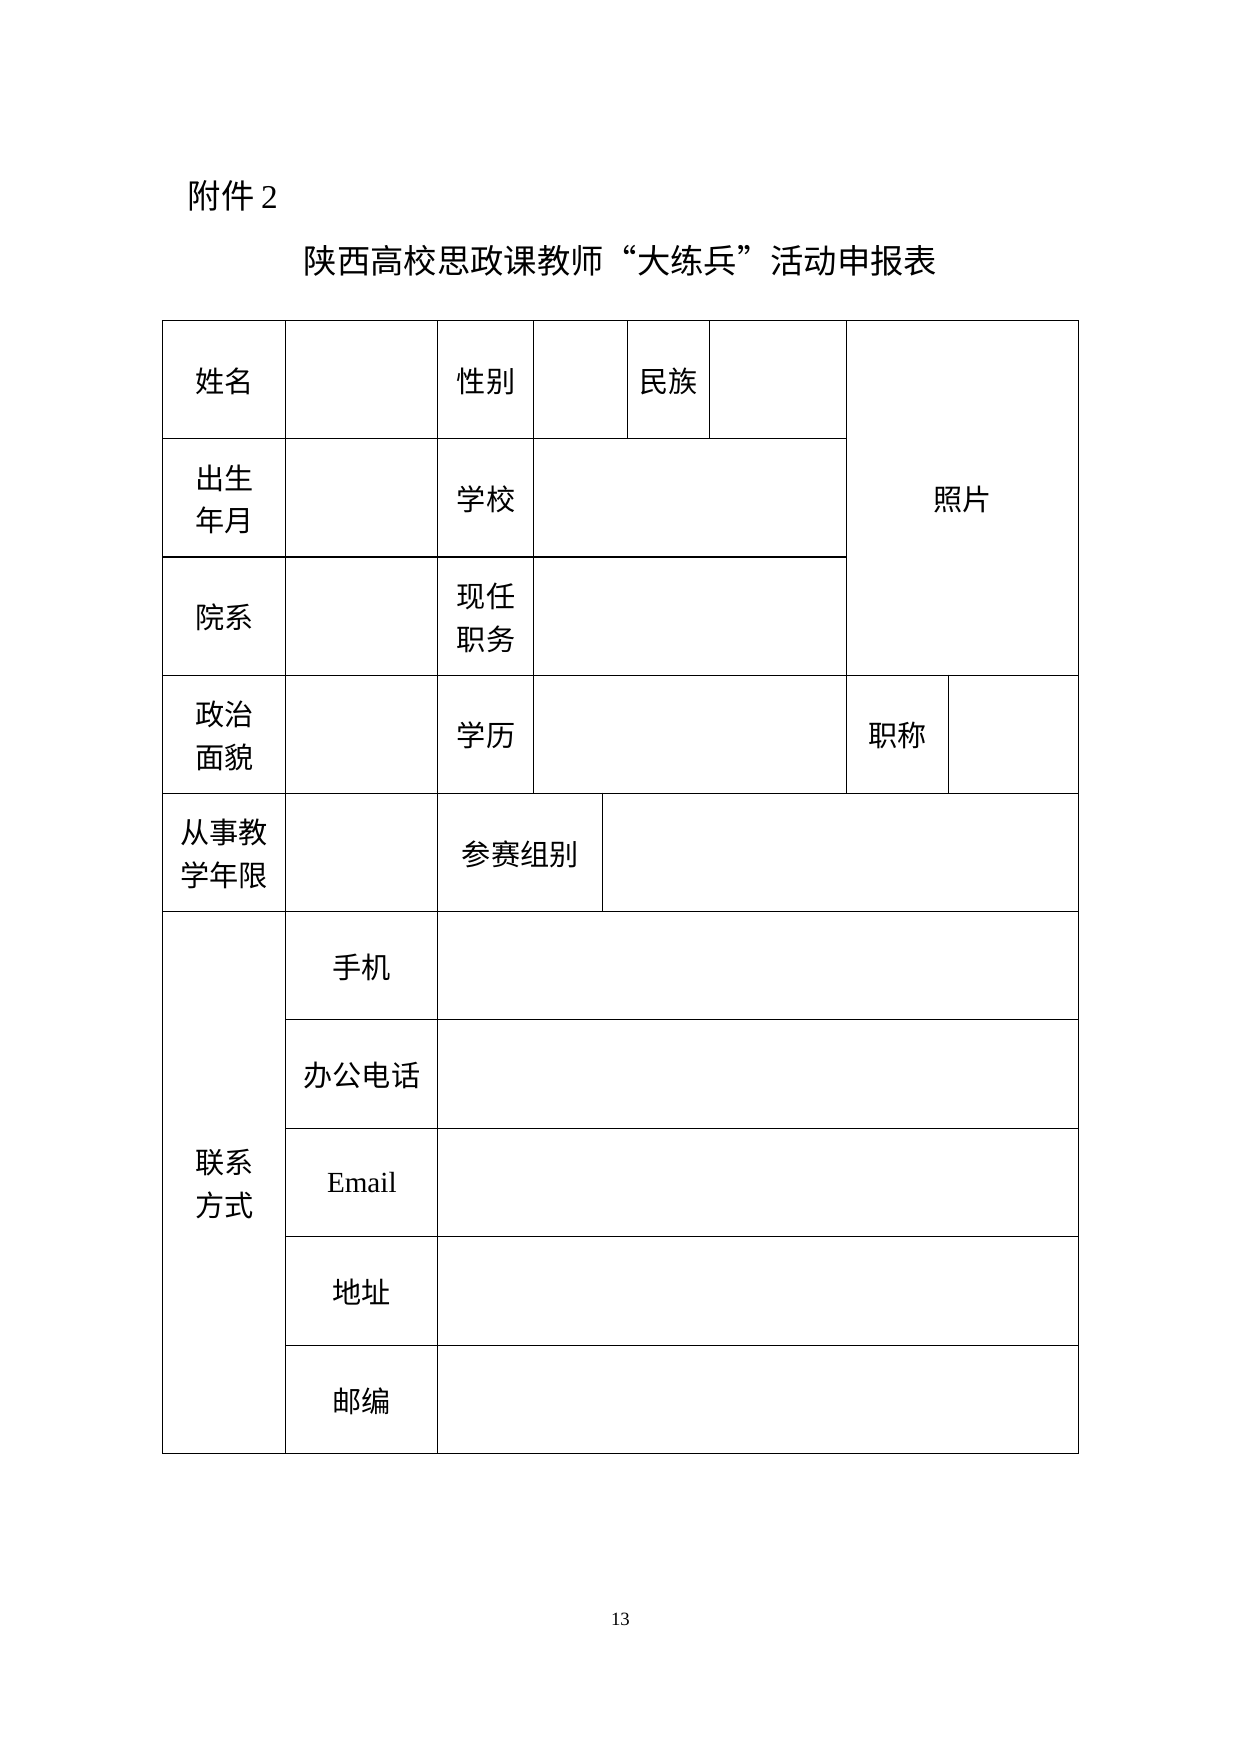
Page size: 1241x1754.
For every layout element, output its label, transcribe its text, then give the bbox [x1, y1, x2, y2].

table_header [286, 321, 437, 438]
table_header 姓名 [163, 321, 285, 438]
table_cell [949, 676, 1078, 793]
table_cell [534, 676, 846, 793]
table_cell 办公电话 [286, 1020, 437, 1128]
table_cell 学校 [438, 439, 533, 556]
table_cell 院系 [163, 558, 285, 674]
table_cell 手机 [286, 912, 437, 1019]
text 附件2 [187, 162, 1053, 227]
table_cell [438, 1020, 1078, 1128]
table_header 照片 [847, 321, 1078, 674]
table_cell [534, 558, 846, 674]
table_cell [286, 558, 437, 674]
table_cell 政治 面貌 [163, 676, 285, 793]
table_cell [438, 1237, 1078, 1344]
table_cell [438, 1346, 1078, 1453]
table_cell 职称 [847, 676, 948, 793]
table_header [710, 321, 846, 438]
table_cell [438, 1129, 1078, 1236]
table_cell 学历 [438, 676, 533, 793]
table_cell 出生 年月 [163, 439, 285, 556]
table_cell [603, 794, 1078, 911]
table_cell 地址 [286, 1237, 437, 1344]
table_cell Email [286, 1129, 437, 1236]
table_cell 邮编 [286, 1346, 437, 1453]
table_cell 参赛组别 [438, 794, 602, 911]
table_cell [286, 676, 437, 793]
table_cell [534, 439, 846, 556]
table_cell 联系 方式 [163, 912, 285, 1453]
table_cell 从事教学年限 [163, 794, 285, 911]
text 陕西高校思政课教师“大练兵”活动申报表 [187, 227, 1053, 292]
table_cell 现任 职务 [438, 558, 533, 674]
table_header [534, 321, 627, 438]
table_header 民族 [628, 321, 709, 438]
table_header 性别 [438, 321, 533, 438]
table_cell [438, 912, 1078, 1019]
table_cell [286, 794, 437, 911]
table_cell [286, 439, 437, 556]
